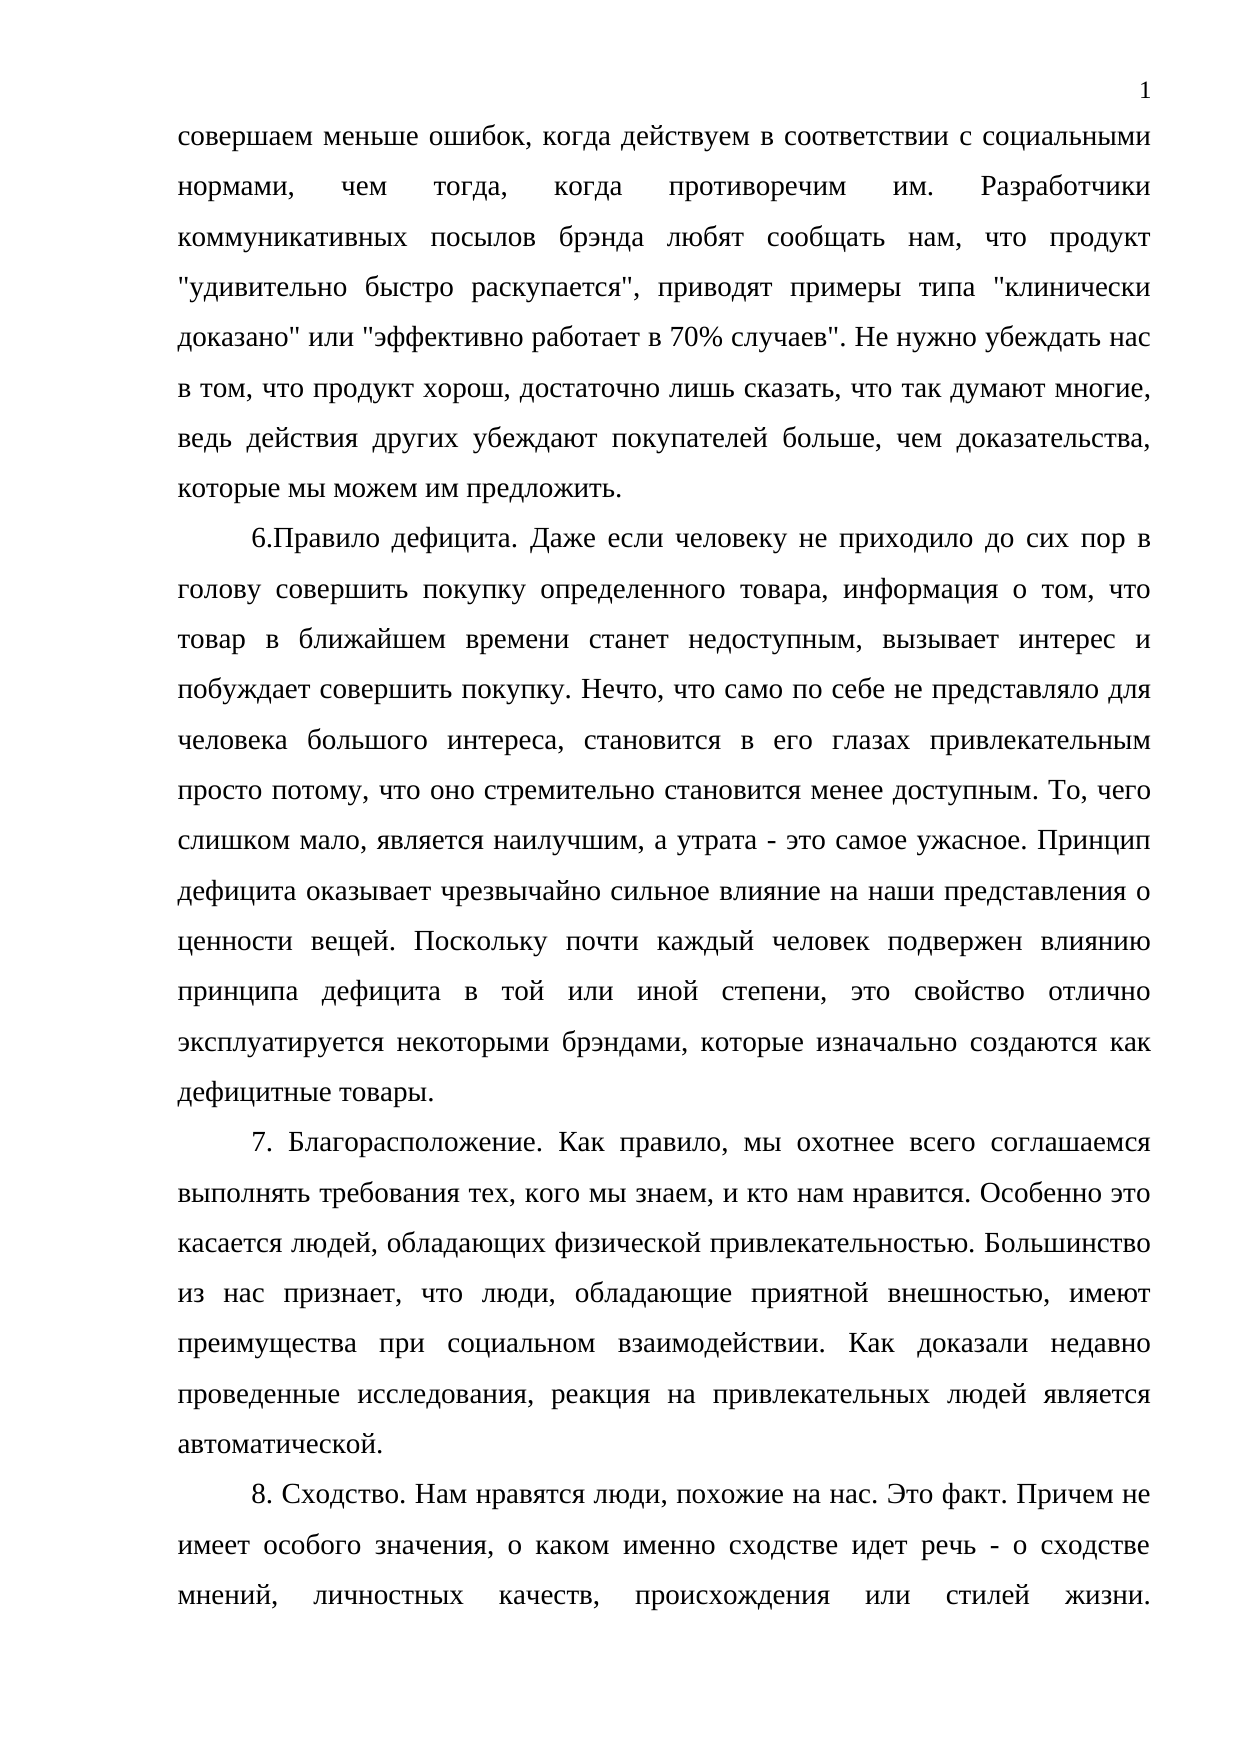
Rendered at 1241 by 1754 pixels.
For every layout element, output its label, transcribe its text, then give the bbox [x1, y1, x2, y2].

text 7. Благорасположение. Как правило, мы охотнее всего соглашаемся выполнять требования тех, кого мы знаем, и кто нам нравится. Особенно это касается людей, обладающих физической привлекательностью. Большинство из нас признает, что люди, обладающие приятной внешностью, имеют преимущества при социальном взаимодействии. Как доказали недавно проведенные исследования, реакция на привлекательных людей является автоматической. [177, 1124, 1152, 1460]
text 6.Правило дефицита. Даже если человеку не приходило до сих пор в голову совершить покупку определенного товара, информация о том, что товар в ближайшем времени станет недоступным, вызывает интерес и побуждает совершить покупку. Нечто, что само по себе не представляло для человека большого интереса, становится в его глазах привлекательным просто потому, что оно стремительно становится менее доступным. То, чего слишком мало, является наилучшим, а утрата - это самое ужасное. Принцип дефицита оказывает чрезвычайно сильное влияние на наши представления о ценности вещей. Поскольку почти каждый человек подвержен влиянию принципа дефицита в той или иной степени, это свойство отлично эксплуатируется некоторыми брэндами, которые изначально создаются как дефицитные товары. [177, 521, 1152, 1108]
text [177, 1477, 1152, 1611]
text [177, 118, 1152, 504]
